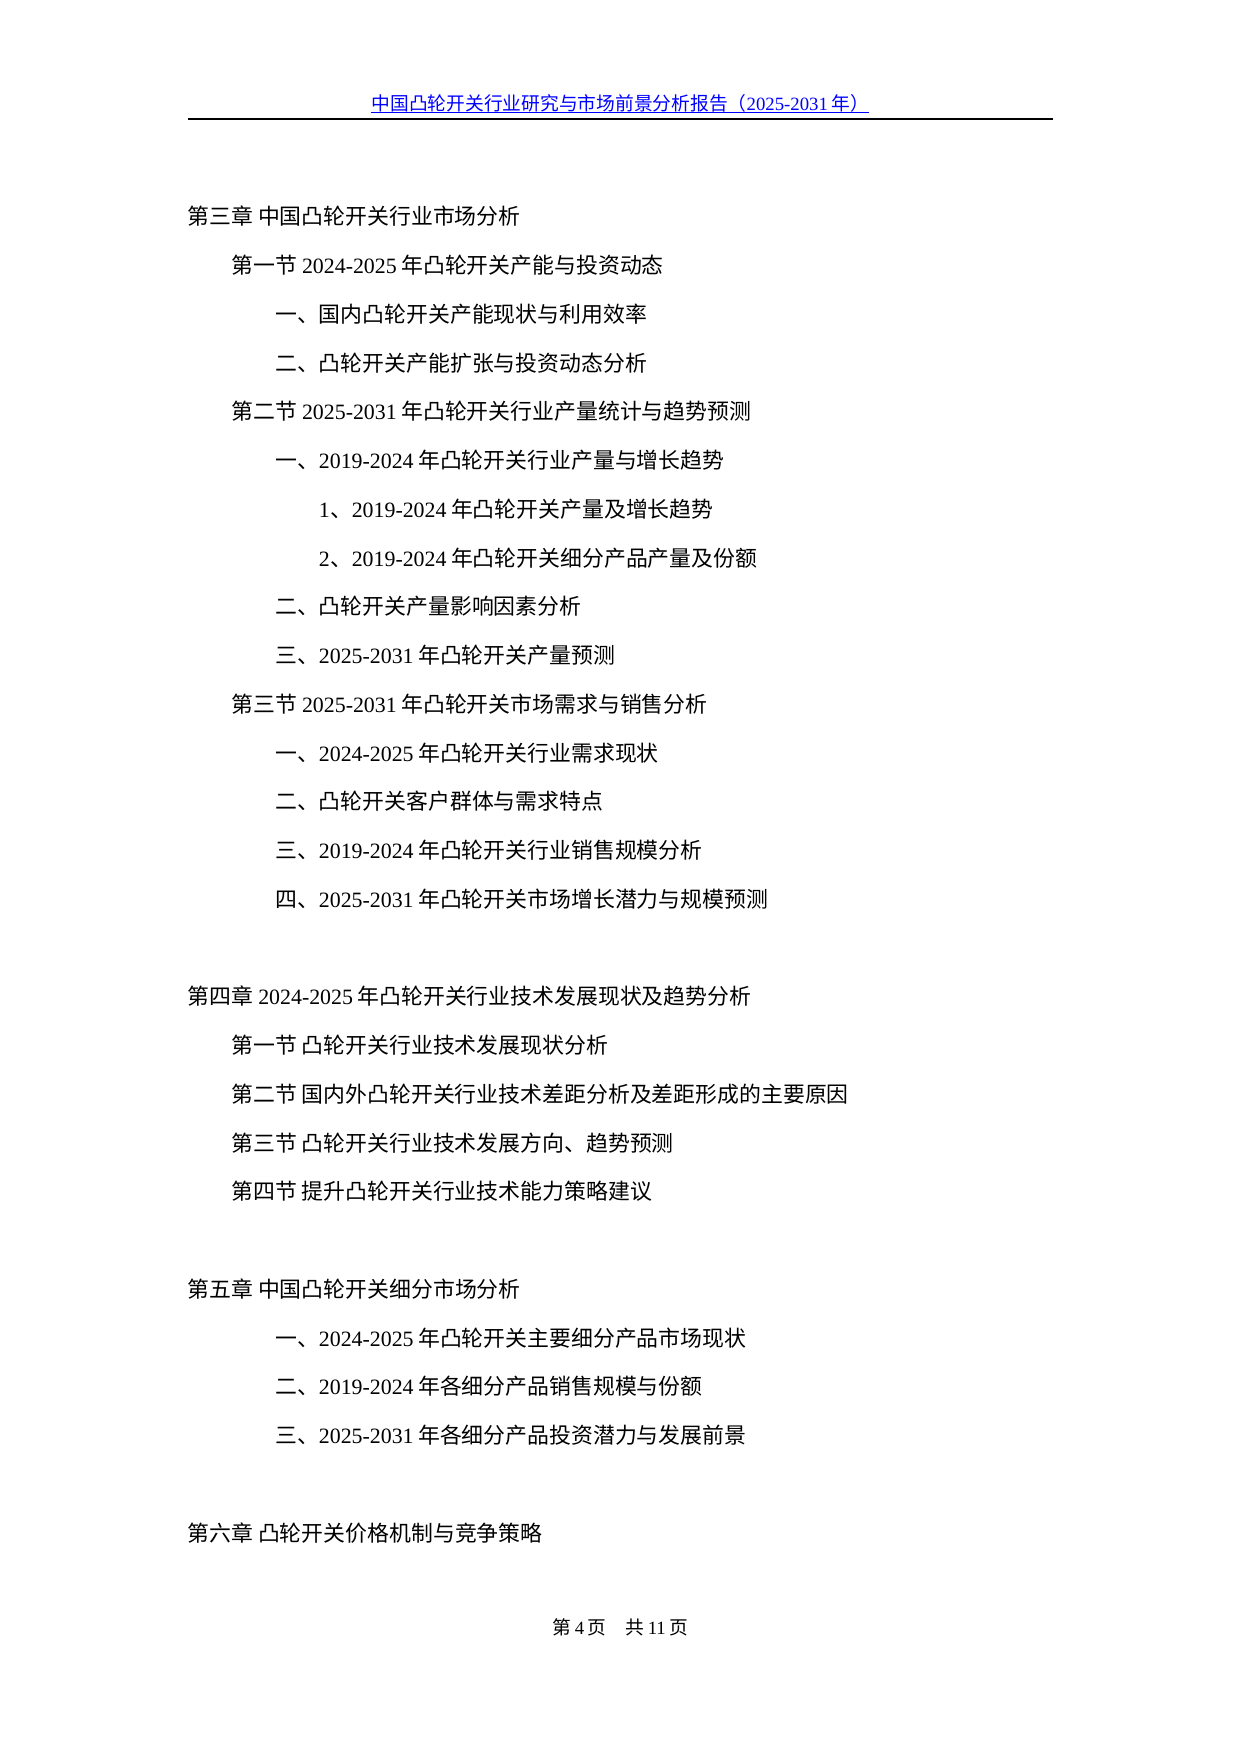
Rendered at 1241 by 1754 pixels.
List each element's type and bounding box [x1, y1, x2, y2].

text [187, 150, 1053, 1548]
